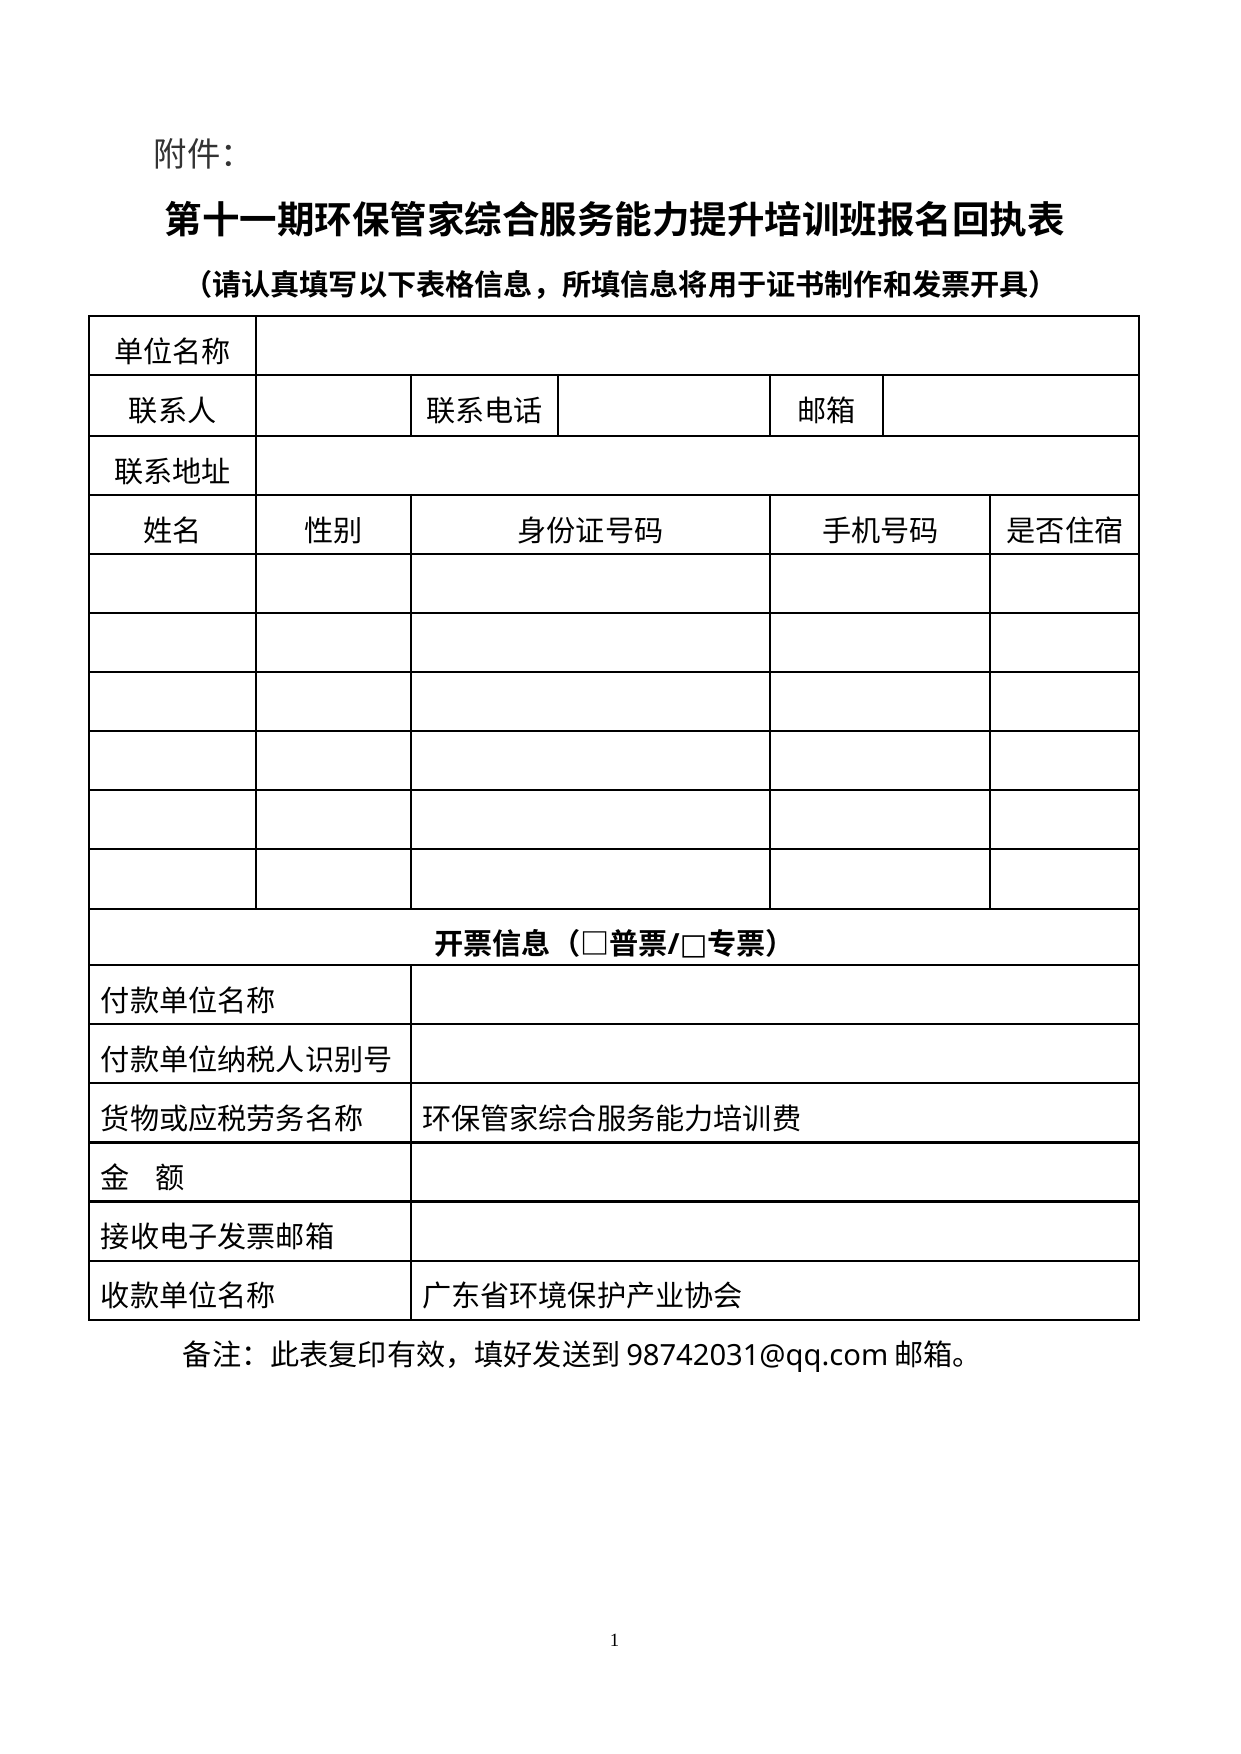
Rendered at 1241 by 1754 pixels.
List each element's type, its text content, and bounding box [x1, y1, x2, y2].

table_cell 广东省环境保护产业协会 [412, 1262, 1138, 1318]
table_cell 邮箱 [771, 376, 882, 435]
table_cell [257, 555, 410, 612]
table_cell 联系人 [90, 376, 255, 435]
table_cell [257, 376, 410, 435]
table_cell [90, 673, 255, 730]
table_cell 联系电话 [412, 376, 557, 435]
table_cell [412, 732, 769, 789]
table_cell [412, 1025, 1138, 1082]
table_cell [412, 614, 769, 671]
table_cell [257, 437, 1138, 494]
table_cell 货物或应税劳务名称 [90, 1084, 410, 1141]
table_cell [257, 732, 410, 789]
table_cell [257, 850, 410, 907]
table_cell 付款单位名称 [90, 966, 410, 1023]
table_cell [771, 732, 989, 789]
table_cell 姓名 [90, 496, 255, 553]
text 备注：此表复印有效，填好发送到98742031@qq.com邮箱。 [153, 1321, 1075, 1386]
table_cell 付款单位纳税人识别号 [90, 1025, 410, 1082]
table_cell [90, 850, 255, 907]
table_cell [90, 555, 255, 612]
table_cell [991, 732, 1138, 789]
table_cell [412, 850, 769, 907]
table_cell [771, 673, 989, 730]
table_cell 金 额 [90, 1144, 410, 1200]
table_cell [771, 791, 989, 848]
table_header [257, 317, 1138, 374]
table_cell [257, 614, 410, 671]
table_cell 开票信息（□普票/□专票） [90, 910, 1138, 964]
text 第十一期环保管家综合服务能力提升培训班报名回执表 [153, 185, 1075, 250]
table_cell [991, 673, 1138, 730]
table_cell [991, 791, 1138, 848]
table_cell 是否住宿 [991, 496, 1138, 553]
text （请认真填写以下表格信息，所填信息将用于证书制作和发票开具） [153, 250, 1075, 315]
table_cell 手机号码 [771, 496, 989, 553]
table_cell [771, 555, 989, 612]
table_cell [90, 791, 255, 848]
table_cell [412, 555, 769, 612]
table_cell [257, 673, 410, 730]
table_cell 联系地址 [90, 437, 255, 494]
table_cell [412, 966, 1138, 1023]
table_header 单位名称 [90, 317, 255, 374]
table_cell [412, 673, 769, 730]
table_cell [991, 850, 1138, 907]
table_cell [257, 791, 410, 848]
table_cell [771, 614, 989, 671]
table_cell [412, 791, 769, 848]
table_cell [884, 376, 1138, 435]
table_cell [90, 732, 255, 789]
table_cell [991, 614, 1138, 671]
table_cell 性别 [257, 496, 410, 553]
table_cell [559, 376, 769, 435]
text 附件： [153, 120, 1075, 185]
table_cell 接收电子发票邮箱 [90, 1203, 410, 1259]
table_cell 身份证号码 [412, 496, 769, 553]
table_cell [412, 1203, 1138, 1259]
table_cell [991, 555, 1138, 612]
table_cell 收款单位名称 [90, 1262, 410, 1318]
table_cell [771, 850, 989, 907]
table_cell [90, 614, 255, 671]
table_cell 环保管家综合服务能力培训费 [412, 1084, 1138, 1141]
table_cell [412, 1144, 1138, 1200]
